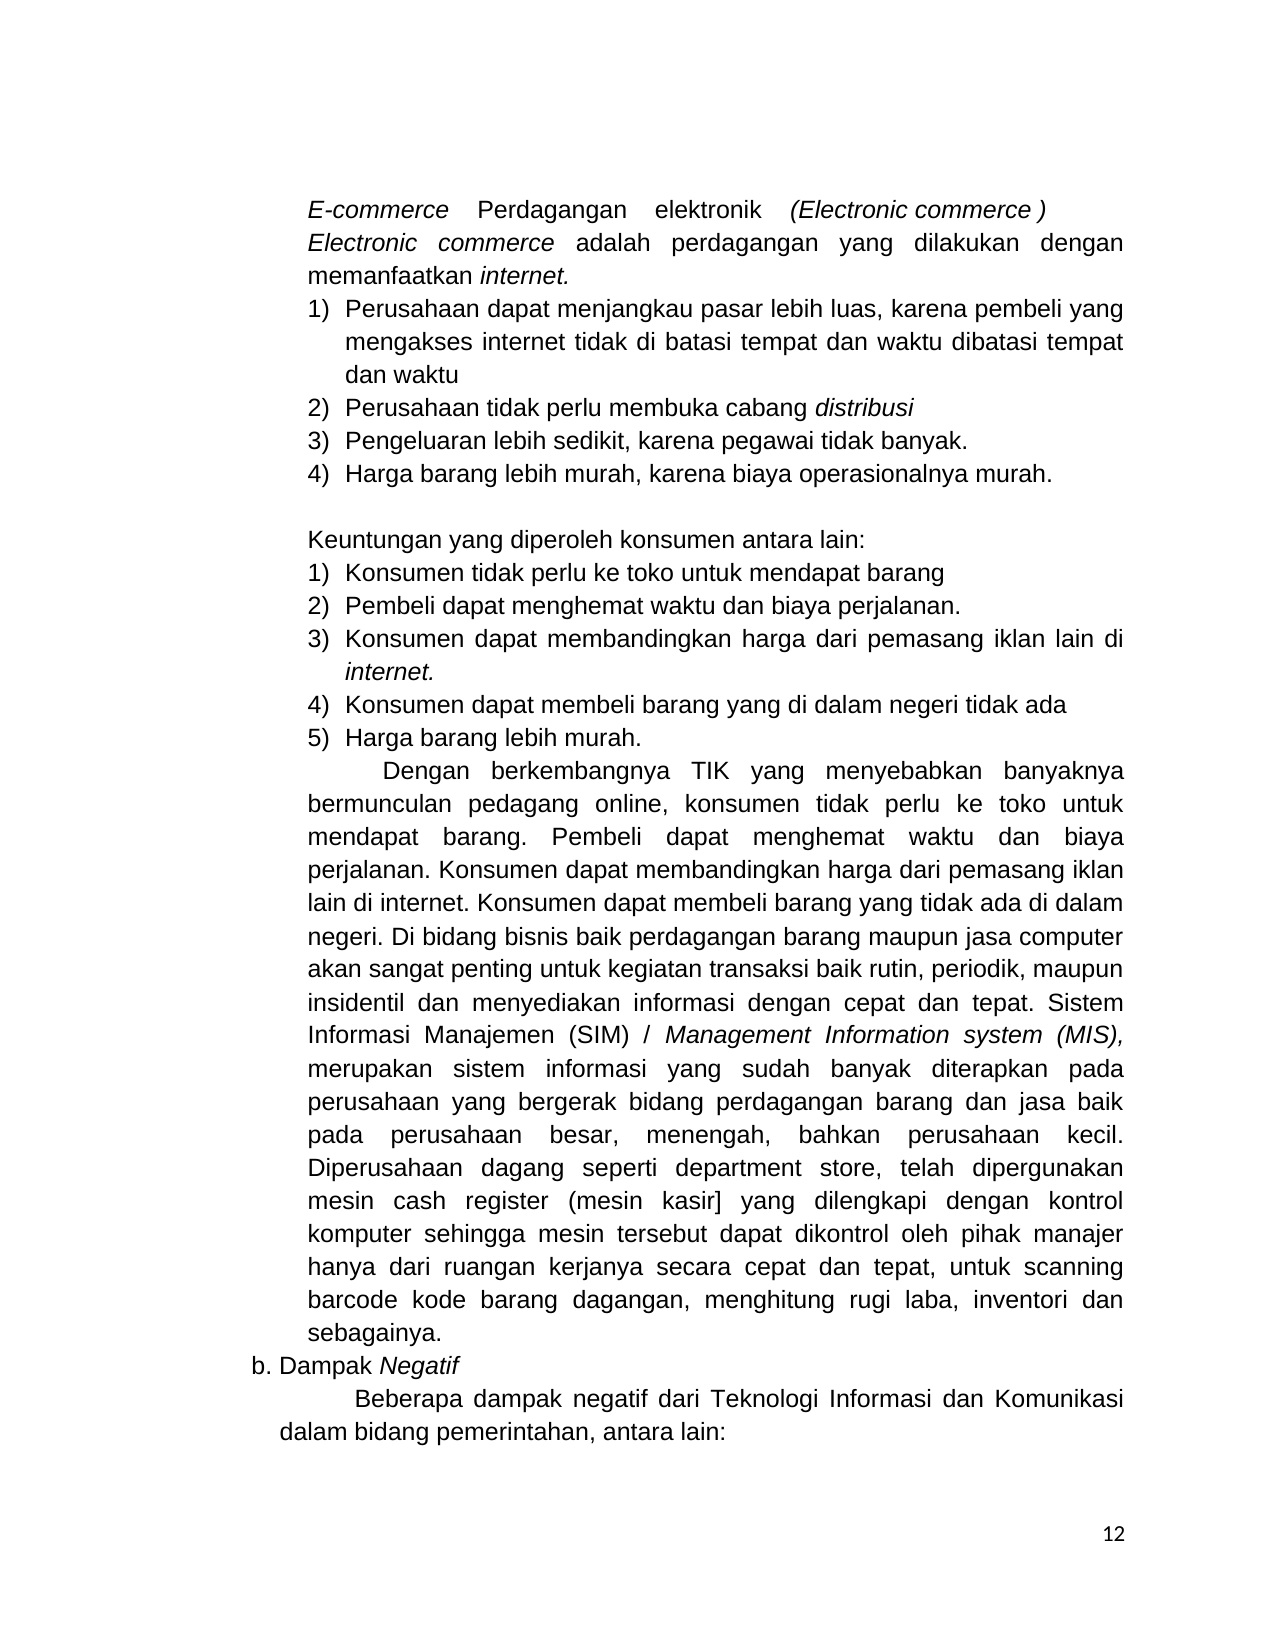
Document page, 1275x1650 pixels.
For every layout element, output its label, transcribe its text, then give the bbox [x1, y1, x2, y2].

text 3) Pengeluaran lebih sedikit, karena pegawai tidak banyak. [307, 426, 1125, 455]
text Beberapa dampak negatif dari Teknologi Informasi dan Komunikasi dalam bidang pemerintahan, antara lain: [279, 1384, 1125, 1446]
text Electronic commerce adalah perdagangan yang dilakukan dengan memanfaatkan internet. [307, 228, 1125, 290]
text 1) Perusahaan dapat menjangkau pasar lebih luas, karena pembeli yang mengakses internet tidak di batasi tempat dan waktu dibatasi tempat dan waktu [307, 294, 1125, 389]
text 2) Perusahaan tidak perlu membuka cabang distribusi [307, 393, 1125, 422]
text 4) Konsumen dapat membeli barang yang di dalam negeri tidak ada [232, 690, 1125, 719]
text Dengan berkembangnya TIK yang menyebabkan banyaknya bermunculan pedagang online, konsumen tidak perlu ke toko untuk mendapat barang. Pembeli dapat menghemat waktu dan biaya perjalanan. Konsumen dapat membandingkan harga dari pemasang iklan lain di internet. Konsumen dapat membeli barang yang tidak ada di dalam negeri. Di bidang bisnis baik perdagangan barang maupun jasa computer akan sangat penting untuk kegiatan transaksi baik rutin, periodik, maupun insidentil dan menyediakan informasi dengan cepat dan tepat. Sistem Informasi Manajemen (SIM) / Management Information system (MIS), merupakan sistem informasi yang sudah banyak diterapkan pada perusahaan yang bergerak bidang perdagangan barang dan jasa baik pada perusahaan besar, menengah, bahkan perusahaan kecil. Diperusahaan dagang seperti department store, telah dipergunakan mesin cash register (mesin kasir] yang dilengkapi dengan kontrol komputer sehingga mesin tersebut dapat dikontrol oleh pihak manajer hanya dari ruangan kerjanya secara cepat dan tepat, untuk scanning barcode kode barang dagangan, menghitung rugi laba, inventori dan sebagainya. [307, 756, 1125, 1346]
text 3) Konsumen dapat membandingkan harga dari pemasang iklan lain di internet. [307, 624, 1125, 686]
text 4) Harga barang lebih murah, karena biaya operasionalnya murah. [307, 459, 1125, 521]
text b. Dampak Negatif [251, 1351, 1125, 1379]
text 2) Pembeli dapat menghemat waktu dan biaya perjalanan. [232, 591, 1125, 620]
text 5) Harga barang lebih murah. [232, 723, 1125, 752]
text Keuntungan yang diperoleh konsumen antara lain: [232, 525, 1125, 554]
text E-commerce Perdagangan elektronik (Electronic commerce ) [307, 195, 1125, 224]
text 1) Konsumen tidak perlu ke toko untuk mendapat barang [232, 558, 1125, 587]
